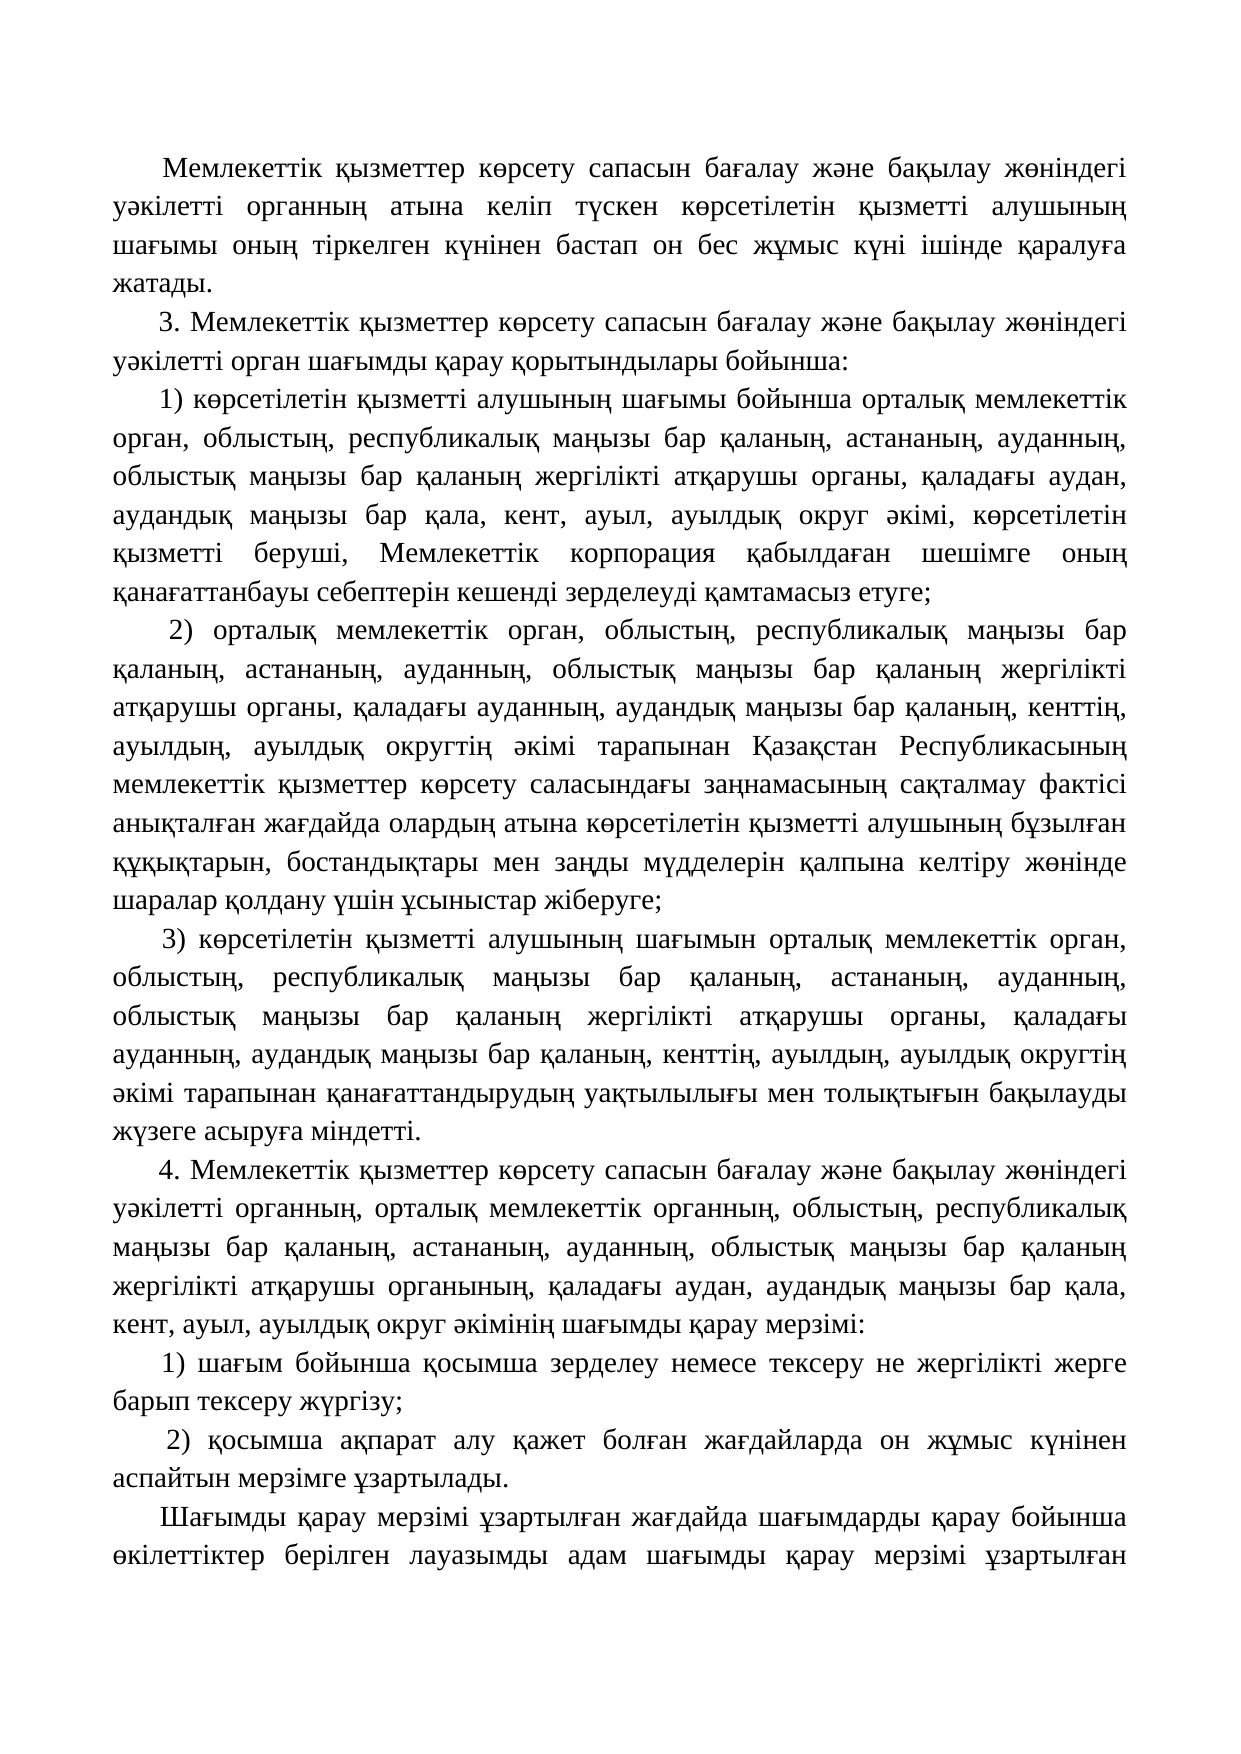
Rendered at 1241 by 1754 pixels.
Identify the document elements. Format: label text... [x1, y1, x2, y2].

text 1) шағым бойынша қосымша зерделеу немесе тексеру не жергілікті жерге барып тексеру жүргізу; [112, 1345, 1128, 1417]
text 1) көрсетілетін қызметті алушының шағымы бойынша орталық мемлекеттік орган, облыстың, республикалық маңызы бар қаланың, астананың, ауданның, облыстық маңызы бар қаланың жергілікті атқарушы органы, қаладағы аудан, аудандық маңызы бар қала, кент, ауыл, ауылдық округ әкімі, көрсетілетін қызметті беруші, Мемлекеттік корпорация қабылдаған шешімге оның қанағаттанбауы себептерін кешенді зерделеуді қамтамасыз етуге; [112, 381, 1128, 607]
text 4. Мемлекеттік қызметтер көрсету сапасын бағалау және бақылау жөніндегі уәкілетті органның, орталық мемлекеттік органның, облыстың, республикалық маңызы бар қаланың, астананың, ауданның, облыстық маңызы бар қаланың жергілікті атқарушы органының, қаладағы аудан, аудандық маңызы бар қала, кент, ауыл, ауылдық округ әкімінің шағымды қарау мерзімі: [112, 1152, 1128, 1340]
text 3) көрсетілетін қызметті алушының шағымын орталық мемлекеттік орган, облыстың, республикалық маңызы бар қаланың, астананың, ауданның, облыстық маңызы бар қаланың жергілікті атқарушы органы, қаладағы ауданның, аудандық маңызы бар қаланың, кенттің, ауылдың, ауылдық округтің әкімі тарапынан қанағаттандырудың уақтылылығы мен толықтығын бақылауды жүзеге асыруға міндетті. [112, 921, 1128, 1147]
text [112, 1499, 1128, 1571]
text 2) орталық мемлекеттік орган, облыстың, республикалық маңызы бар қаланың, астананың, ауданның, облыстық маңызы бар қаланың жергілікті атқарушы органы, қаладағы ауданның, аудандық маңызы бар қаланың, кенттің, ауылдың, ауылдық округтің әкімі тарапынан Қазақстан Республикасының мемлекеттік қызметтер көрсету саласындағы заңнамасының сақталмау фактісі анықталған жағдайда олардың атына көрсетілетін қызметті алушының бұзылған құқықтарын, бостандықтары мен заңды мүдделерін қалпына келтіру жөнінде шаралар қолдану үшін ұсыныстар жіберуге; [112, 612, 1128, 916]
text 2) қосымша ақпарат алу қажет болған жағдайларда он жұмыс күнінен аспайтын мерзімге ұзартылады. [112, 1422, 1128, 1494]
text Мемлекеттік қызметтер көрсету сапасын бағалау және бақылау жөніндегі уәкілетті органның атына келіп түскен көрсетілетін қызметті алушының шағымы оның тіркелген күнінен бастап он бес жұмыс күні ішінде қаралуға жатады. [112, 150, 1128, 299]
text 3. Мемлекеттік қызметтер көрсету сапасын бағалау және бақылау жөніндегі уәкілетті орган шағымды қарау қорытындылары бойынша: [112, 304, 1128, 376]
